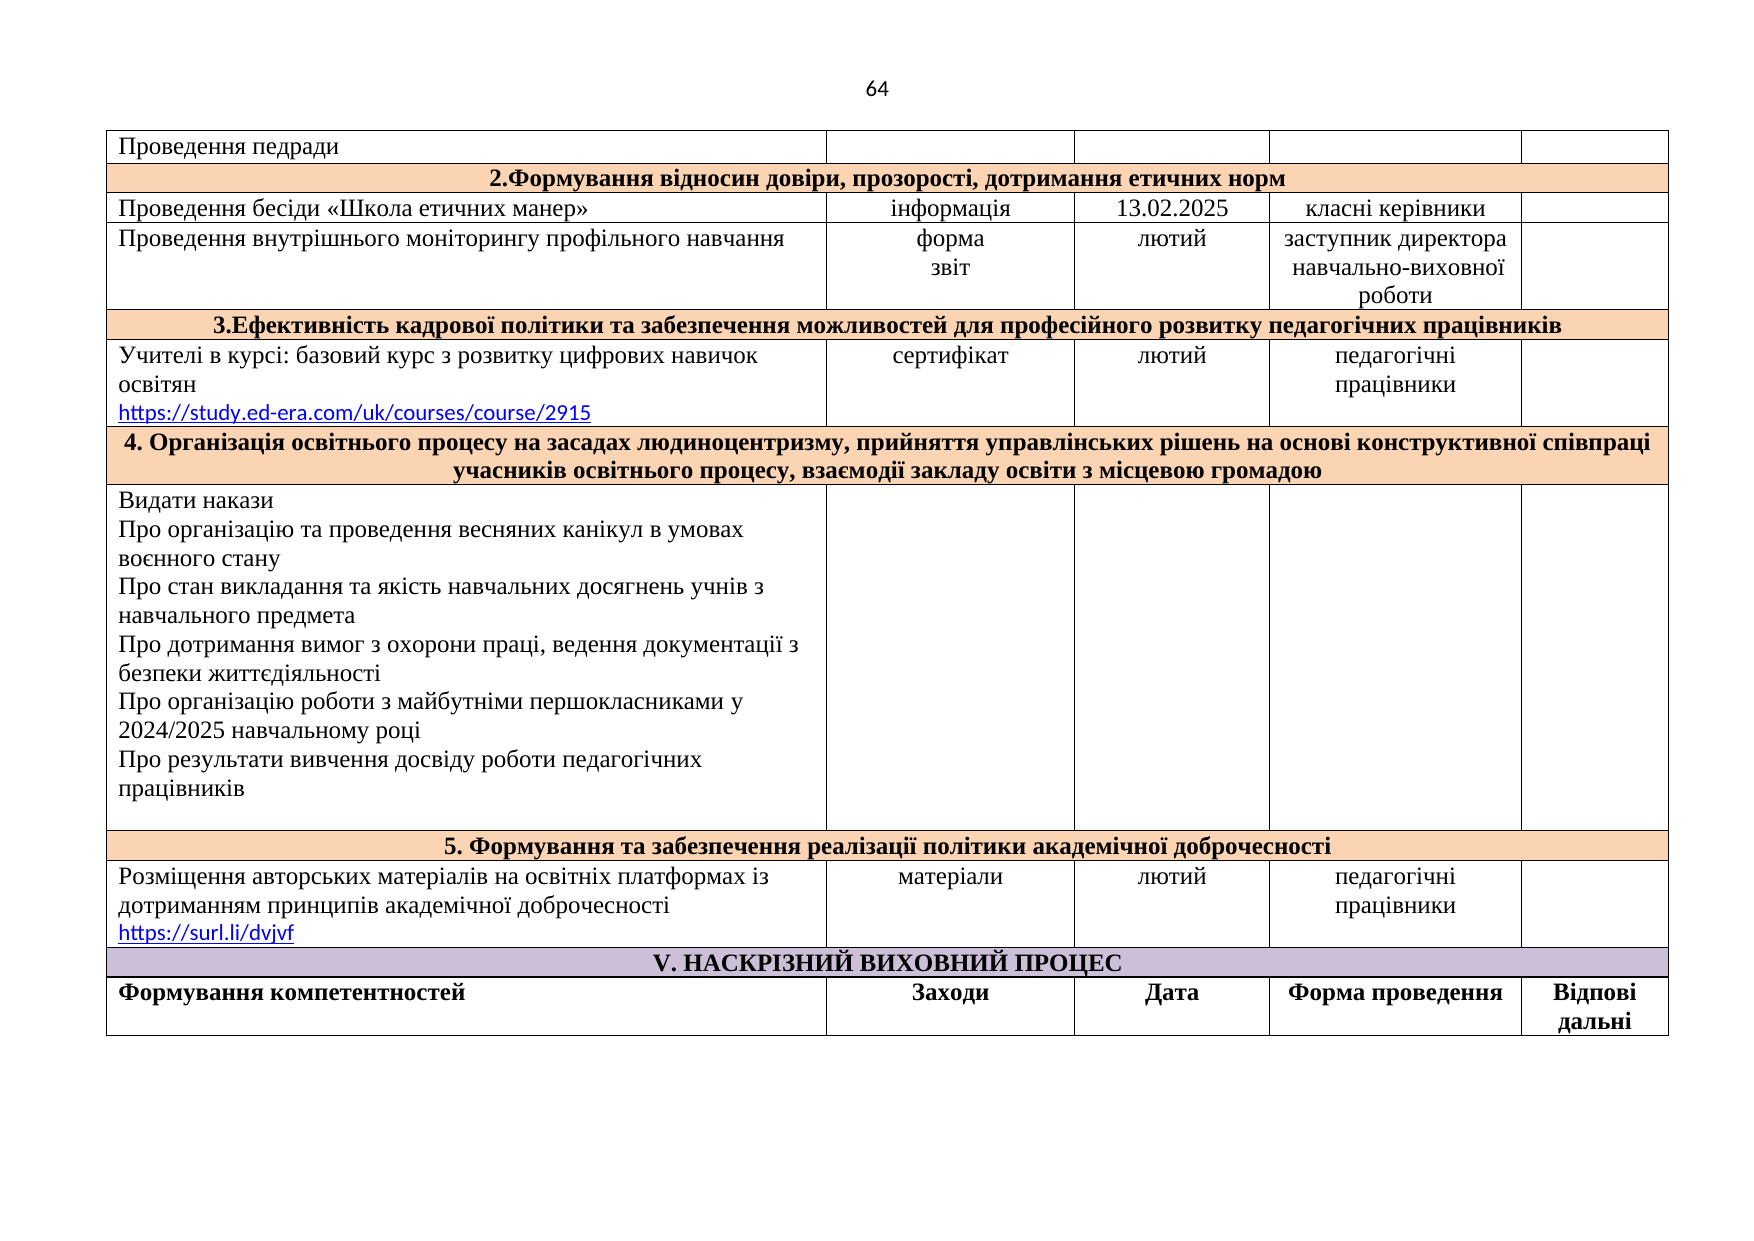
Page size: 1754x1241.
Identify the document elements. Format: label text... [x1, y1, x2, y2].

table_cell [827, 131, 1074, 162]
table_cell лютий [1075, 223, 1269, 309]
table_cell Відпові дальні [1522, 978, 1668, 1035]
table_cell Учителі в курсі: базовий курс з розвитку цифрових навичок освітян https://study.ed-era.com/uk/courses/course/2915 [107, 340, 826, 426]
table_cell [1270, 131, 1521, 162]
table_cell педагогічні працівники [1270, 861, 1521, 947]
table_cell сертифікат [827, 340, 1074, 426]
table_cell V. НАСКРІЗНИЙ ВИХОВНИЙ ПРОЦЕС [107, 948, 1668, 976]
table_cell 5. Формування та забезпечення реалізації політики академічної доброчесності [107, 831, 1668, 860]
table_cell Форма проведення [1270, 978, 1521, 1035]
table_cell [1270, 485, 1521, 830]
table_cell класні керівники [1270, 193, 1521, 222]
table_cell [1522, 223, 1668, 309]
table_cell інформація [827, 193, 1074, 222]
table_cell Формування компетентностей [107, 978, 826, 1035]
table_cell заступник директора навчально-виховної роботи [1270, 223, 1521, 309]
table_cell матеріали [827, 861, 1074, 947]
table_cell [1522, 131, 1668, 162]
table_cell Заходи [827, 978, 1074, 1035]
table_cell [827, 485, 1074, 830]
table_cell Дата [1075, 978, 1269, 1035]
table_cell 4. Організація освітнього процесу на засадах людиноцентризму, прийняття управлінських рішень на основі конструктивної співпраці учасників освітнього процесу, взаємодії закладу освіти з місцевою громадою [107, 427, 1668, 484]
table_cell Видати накази Про організацію та проведення весняних канікул в умовах воєнного стану Про стан викладання та якість навчальних досягнень учнів з навчального предмета Про дотримання вимог з охорони праці, ведення документації з безпеки життєдіяльності Про організацію роботи з майбутніми першокласниками у 2024/2025 навчальному році Про результати вивчення досвіду роботи педагогічних працівників [107, 485, 826, 830]
table_cell Розміщення авторських матеріалів на освітніх платформах із дотриманням принципів академічної доброчесності https://surl.li/dvjvf [107, 861, 826, 947]
table_cell Проведення педради [107, 131, 826, 162]
table_cell форма звіт [827, 223, 1074, 309]
table_cell 3.Ефективність кадрової політики та забезпечення можливостей для професійного розвитку педагогічних працівників [107, 310, 1668, 339]
table_cell Проведення бесіди «Школа етичних манер» [107, 193, 826, 222]
table_cell педагогічні працівники [1270, 340, 1521, 426]
table_cell [1522, 193, 1668, 222]
table_cell 2.Формування відносин довіри, прозорості, дотримання етичних норм [107, 164, 1668, 192]
table_cell [1522, 485, 1668, 830]
table_cell 13.02.2025 [1075, 193, 1269, 222]
table_cell лютий [1075, 340, 1269, 426]
table_cell лютий [1075, 861, 1269, 947]
table_cell [1075, 131, 1269, 162]
table_cell Проведення внутрішнього моніторингу профільного навчання [107, 223, 826, 309]
table_cell [1522, 340, 1668, 426]
table_cell [1522, 861, 1668, 947]
table_cell [1075, 485, 1269, 830]
